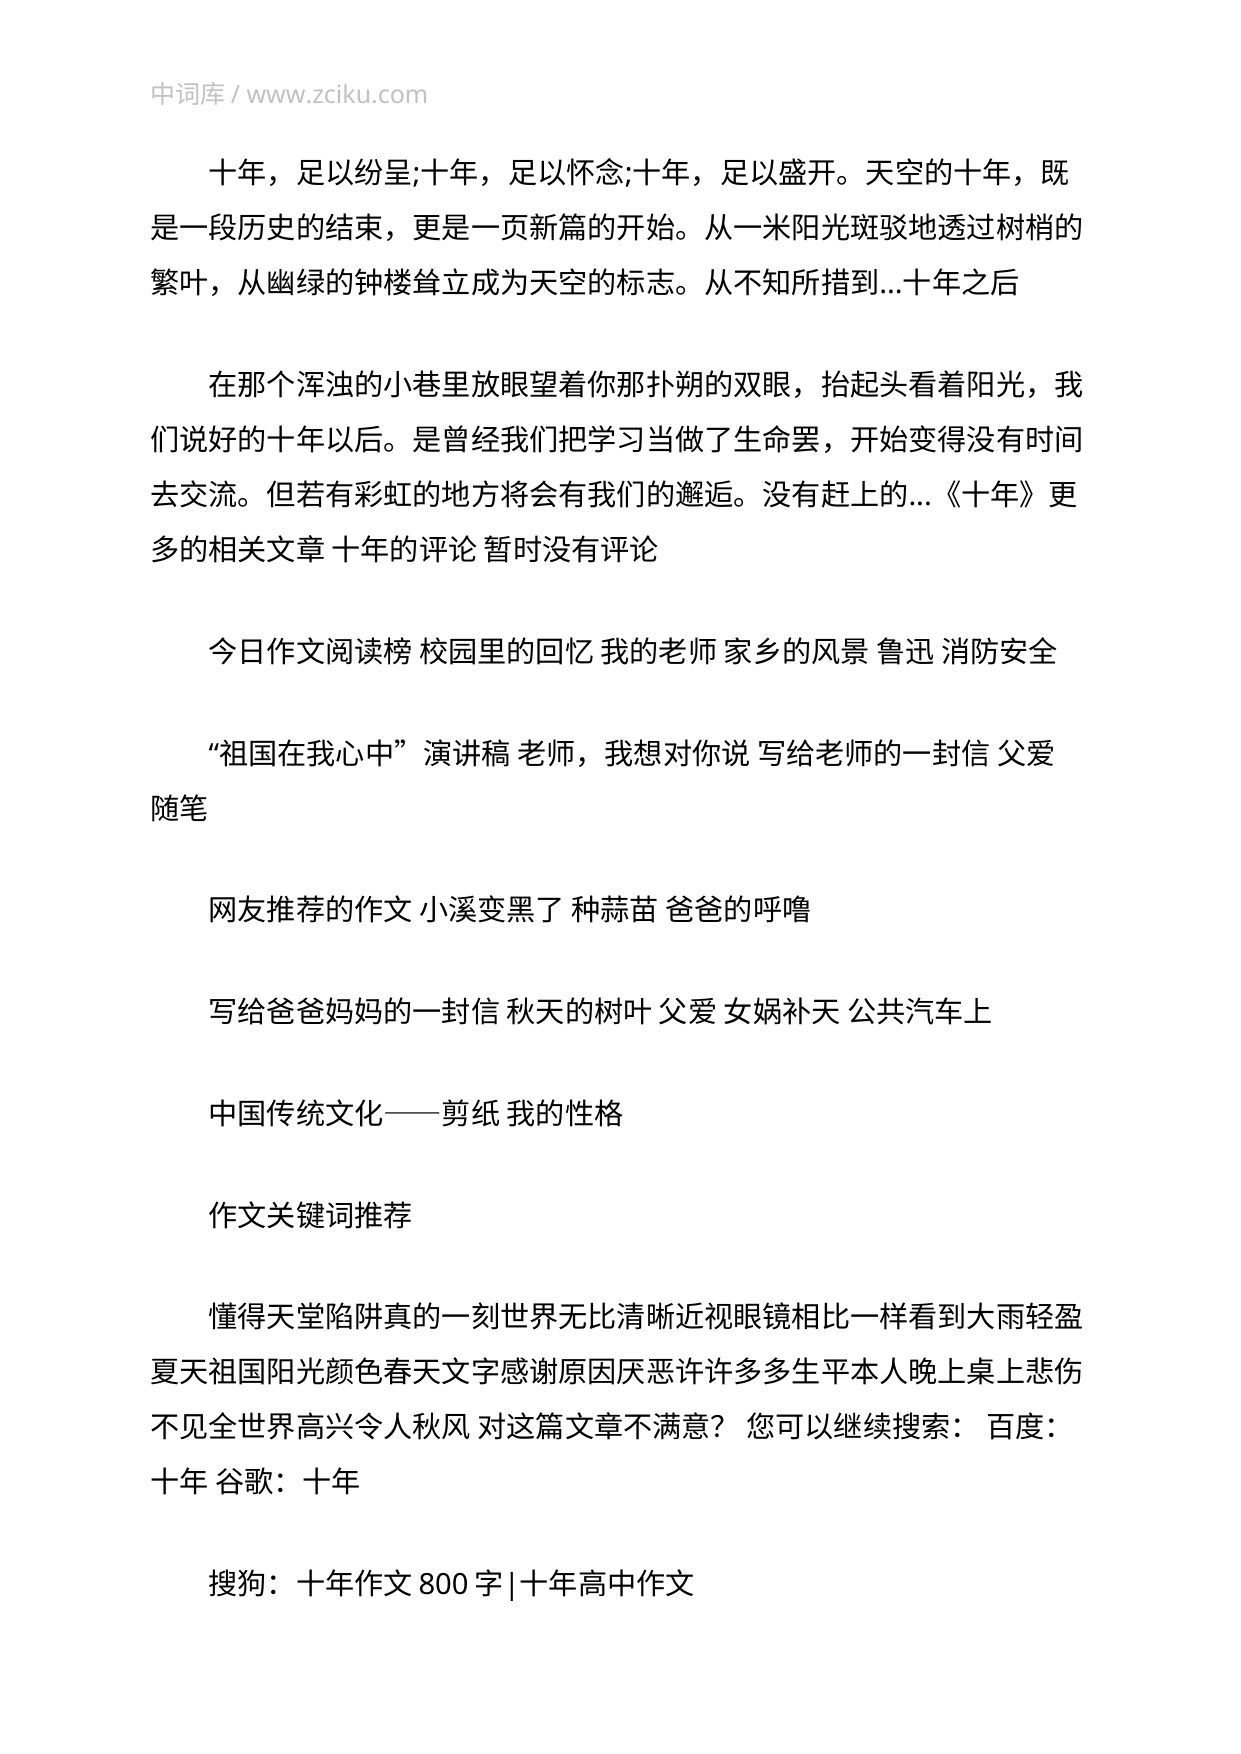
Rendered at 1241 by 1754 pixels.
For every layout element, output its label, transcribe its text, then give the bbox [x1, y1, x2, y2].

text 在那个浑浊的小巷里放眼望着你那扑朔的双眼，抬起头看着阳光，我们说好的十年以后。是曾经我们把学习当做了生命罢，开始变得没有时间去交流。但若有彩虹的地方将会有我们的邂逅。没有赶上的...《十年》更多的相关文章 十年的评论 暂时没有评论 [150, 362, 1090, 569]
text 网友推荐的作文 小溪变黑了 种蒜苗 爸爸的呼噜 [150, 887, 1090, 929]
text 今日作文阅读榜 校园里的回忆 我的老师 家乡的风景 鲁迅 消防安全 [150, 628, 1090, 671]
text “祖国在我心中”演讲稿 老师，我想对你说 写给老师的一封信 父爱 随笔 [150, 730, 1090, 827]
text 写给爸爸妈妈的一封信 秋天的树叶 父爱 女娲补天 公共汽车上 [150, 989, 1090, 1031]
text 中国传统文化——剪纸 我的性格 [150, 1091, 1090, 1133]
text 懂得天堂陷阱真的一刻世界无比清晰近视眼镜相比一样看到大雨轻盈夏天祖国阳光颜色春天文字感谢原因厌恶许许多多生平本人晚上桌上悲伤不见全世界高兴令人秋风 对这篇文章不满意？ 您可以继续搜索： 百度：十年 谷歌：十年 [150, 1294, 1090, 1501]
text 作文关键词推荐 [150, 1192, 1090, 1234]
text 搜狗：十年作文800字|十年高中作文 [150, 1561, 1090, 1603]
text 十年，足以纷呈;十年，足以怀念;十年，足以盛开。天空的十年，既是一段历史的结束，更是一页新篇的开始。从一米阳光斑驳地透过树梢的繁叶，从幽绿的钟楼耸立成为天空的标志。从不知所措到...十年之后 [150, 150, 1090, 302]
